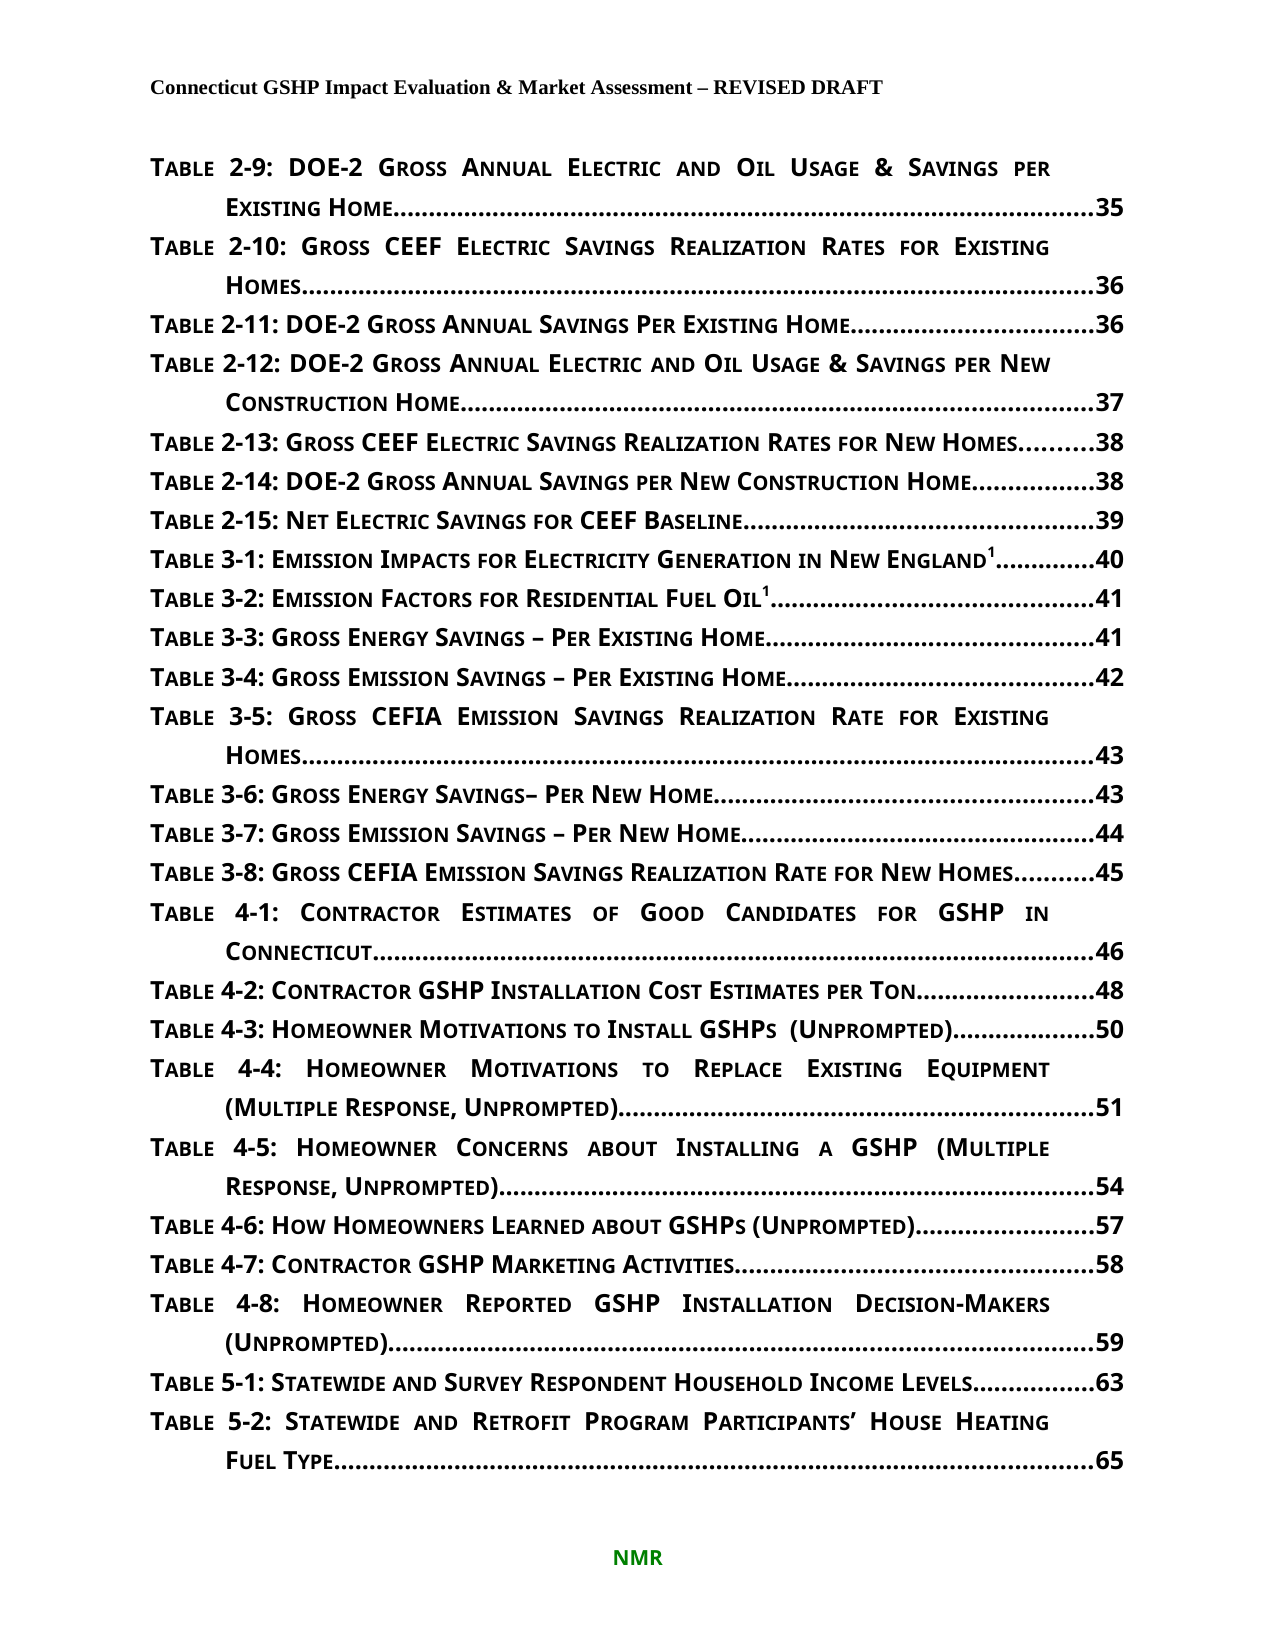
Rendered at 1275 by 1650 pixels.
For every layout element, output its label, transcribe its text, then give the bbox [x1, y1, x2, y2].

text Table 3-4: Gross Emission Savings – Per Existing Home 42 [150, 659, 1050, 693]
text Table 2-10: Gross CEEF Electric Savings Realization Rates for Existing Homes 36 [150, 228, 1050, 302]
text Table 5-2: Statewide and Retrofit Program Participants’ House Heating Fuel Type 65 [150, 1403, 1050, 1477]
text Table 2-14: DOE-2 Gross Annual Savings per New Construction Home 38 [150, 463, 1050, 497]
text Table 4-7: Contractor GSHP Marketing Activities 58 [150, 1247, 1050, 1281]
text Table 3-1: Emission Impacts for Electricity Generation in New England1 40 [150, 542, 1050, 576]
text Table 2-9: DOE-2 Gross Annual Electric and Oil Usage & Savings per Existing Home 35 [150, 150, 1050, 223]
text Table 3-8: Gross CEFIA Emission Savings Realization Rate for New Homes 45 [150, 855, 1050, 889]
text Table 3-2: Emission Factors for Residential Fuel Oil1 41 [150, 581, 1050, 615]
text Table 4-6: How Homeowners Learned about GSHPs (Unprompted) 57 [150, 1207, 1050, 1242]
text Table 4-2: Contractor GSHP Installation Cost Estimates per Ton 48 [150, 972, 1050, 1007]
text Table 4-1: Contractor Estimates of Good Candidates for GSHP in Connecticut 46 [150, 894, 1050, 967]
text Table 3-7: Gross Emission Savings – Per New Home 44 [150, 816, 1050, 850]
text Table 4-8: Homeowner Reported GSHP Installation Decision-Makers (Unprompted) 59 [150, 1286, 1050, 1359]
text Table 5-1: Statewide and Survey Respondent Household Income Levels 63 [150, 1364, 1050, 1398]
text Table 4-3: Homeowner Motivations to Install GSHPs (Unprompted) 50 [150, 1012, 1050, 1046]
text Table 4-4: Homeowner Motivations to Replace Existing Equipment (Multiple Response, Unprompted) 51 [150, 1051, 1050, 1124]
text Table 3-5: Gross CEFIA Emission Savings Realization Rate for Existing Homes 43 [150, 698, 1050, 772]
text Table 2-12: DOE-2 Gross Annual Electric and Oil Usage & Savings per New Construction Home 37 [150, 346, 1050, 419]
text Table 4-5: Homeowner Concerns about Installing a GSHP (Multiple Response, Unprompted) 54 [150, 1129, 1050, 1202]
text Table 3-3: Gross Energy Savings – Per Existing Home 41 [150, 620, 1050, 654]
text Table 2-11: DOE-2 Gross Annual Savings Per Existing Home 36 [150, 307, 1050, 341]
text Table 3-6: Gross Energy Savings– Per New Home 43 [150, 777, 1050, 811]
text Table 2-15: Net Electric Savings for CEEF Baseline 39 [150, 502, 1050, 537]
text Table 2-13: Gross CEEF Electric Savings Realization Rates for New Homes 38 [150, 424, 1050, 458]
